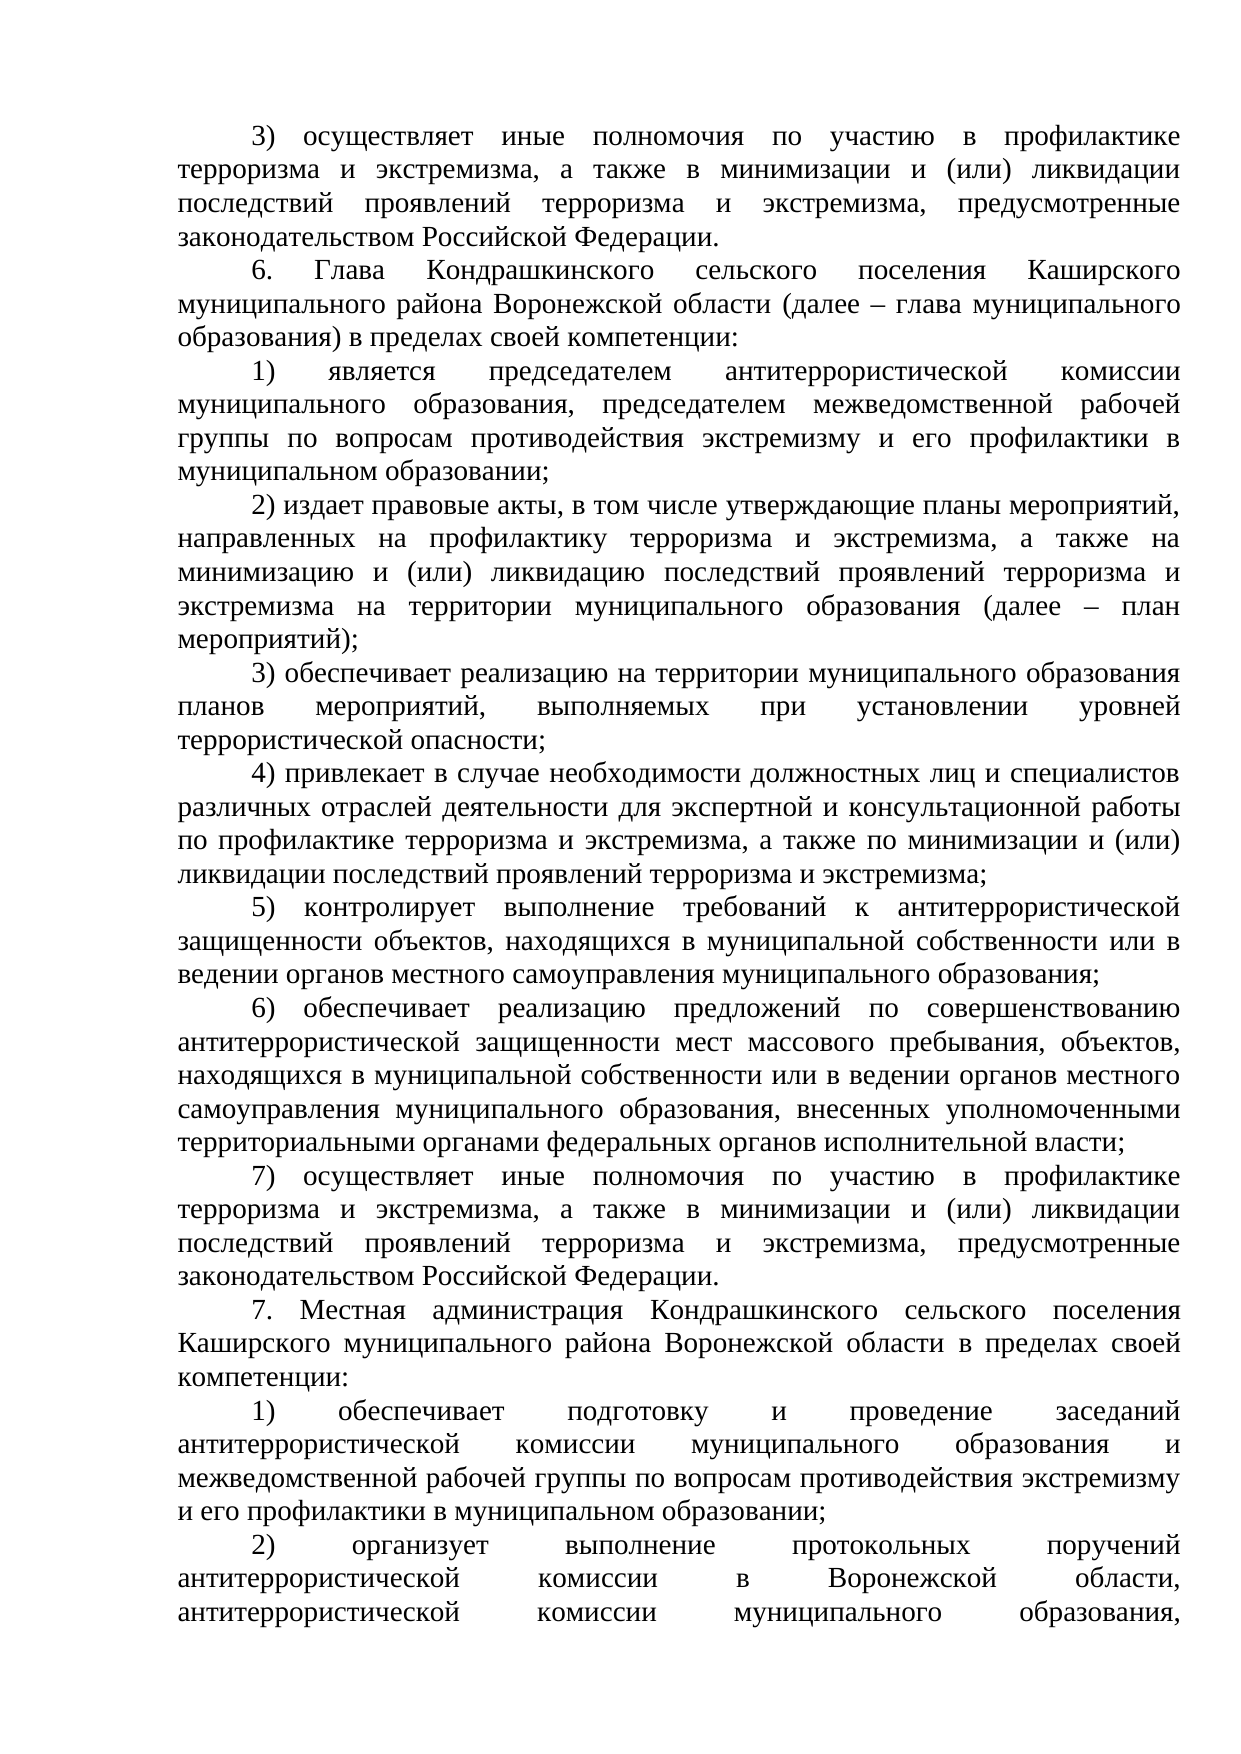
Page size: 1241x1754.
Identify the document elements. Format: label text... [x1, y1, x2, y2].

text 3) обеспечивает реализацию на территории муниципального образования планов мероприятий, выполняемых при установлении уровней террористической опасности; [177, 655, 1181, 755]
text 1) является председателем антитеррористической комиссии муниципального образования, председателем межведомственной рабочей группы по вопросам противодействия экстремизму и его профилактики в муниципальном образовании; [177, 353, 1181, 487]
text 6) обеспечивает реализацию предложений по совершенствованию антитеррористической защищенности мест массового пребывания, объектов, находящихся в муниципальной собственности или в ведении органов местного самоуправления муниципального образования, внесенных уполномоченными территориальными органами федеральных органов исполнительной власти; [177, 990, 1181, 1158]
text 3) осуществляет иные полномочия по участию в профилактике терроризма и экстремизма, а также в минимизации и (или) ликвидации последствий проявлений терроризма и экстремизма, предусмотренные законодательством Российской Федерации. [177, 118, 1181, 252]
text 6. Глава Кондрашкинского сельского поселения Каширского муниципального района Воронежской области (далее – глава муниципального образования) в пределах своей компетенции: [177, 252, 1181, 353]
text 7) осуществляет иные полномочия по участию в профилактике терроризма и экстремизма, а также в минимизации и (или) ликвидации последствий проявлений терроризма и экстремизма, предусмотренные законодательством Российской Федерации. [177, 1158, 1181, 1292]
text 2) издает правовые акты, в том числе утверждающие планы мероприятий, направленных на профилактику терроризма и экстремизма, а также на минимизацию и (или) ликвидацию последствий проявлений терроризма и экстремизма на территории муниципального образования (далее – план мероприятий); [177, 487, 1181, 655]
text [177, 1527, 1181, 1627]
text 4) привлекает в случае необходимости должностных лиц и специалистов различных отраслей деятельности для экспертной и консультационной работы по профилактике терроризма и экстремизма, а также по минимизации и (или) ликвидации последствий проявлений терроризма и экстремизма; [177, 755, 1181, 889]
text 5) контролирует выполнение требований к антитеррористической защищенности объектов, находящихся в муниципальной собственности или в ведении органов местного самоуправления муниципального образования; [177, 889, 1181, 990]
text 1) обеспечивает подготовку и проведение заседаний антитеррористической комиссии муниципального образования и межведомственной рабочей группы по вопросам противодействия экстремизму и его профилактики в муниципальном образовании; [177, 1393, 1181, 1527]
text 7. Местная администрация Кондрашкинского сельского поселения Каширского муниципального района Воронежской области в пределах своей компетенции: [177, 1292, 1181, 1393]
